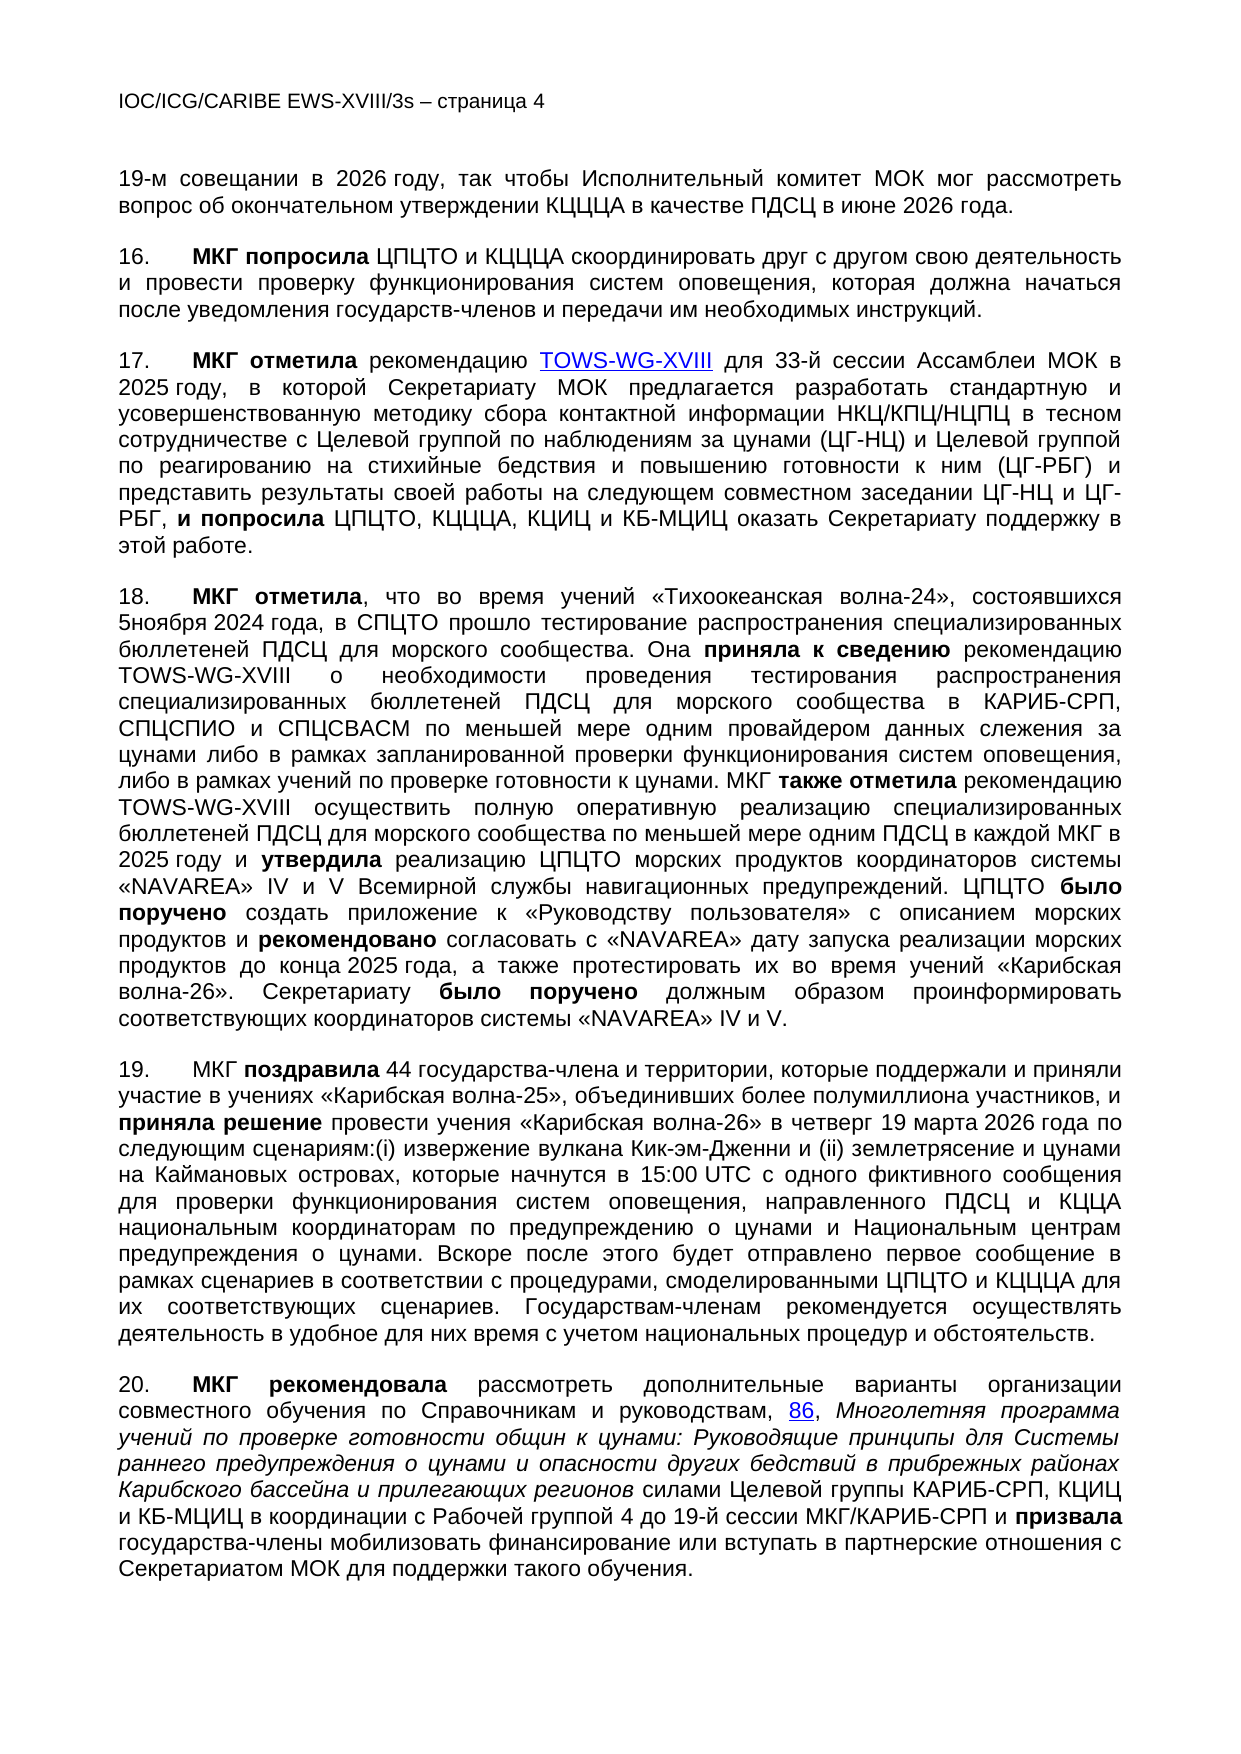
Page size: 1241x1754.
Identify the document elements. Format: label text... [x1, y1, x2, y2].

list МКГ отметила, что во время учений «Тихоокеанская волна-24», состоявшихся 5ноября 2024 года, в СПЦТО прошло тестирование распространения специализированных бюллетеней ПДСЦ для морского сообщества. Она приняла к сведению рекомендацию TOWS-WG-XVIII о необходимости проведения тестирования распространения специализированных бюллетеней ПДСЦ для морского сообщества в КАРИБ-СРП, СПЦСПИО и СПЦСВАСМ по меньшей мере одним провайдером данных слежения за цунами либо в рамках запланированной проверки функционирования систем оповещения, либо в рамках учений по проверке готовности к цунами. МКГ также отметила рекомендацию TOWS-WG-XVIII осуществить полную оперативную реализацию специализированных бюллетеней ПДСЦ для морского сообщества по меньшей мере одним ПДСЦ в каждой МКГ в 2025 году и утвердила реализацию ЦПЦТО морских продуктов координаторов системы «NAVAREA» IV и V Всемирной службы навигационных предупреждений. ЦПЦТО было поручено создать приложение к «Руководству пользователя» с описанием морских продуктов и рекомендовано согласовать с «NAVAREA» дату запуска реализации морских продуктов до конца 2025 года, а также протестировать их во время учений «Карибская волна-26». Секретариату было поручено должным образом проинформировать соответствующих координаторов системы «NAVAREA» IV и V. [118, 583, 1122, 1031]
list МКГ рекомендовала рассмотреть дополнительные варианты организации совместного обучения по Справочникам и руководствам, 86, Многолетняя программа учений по проверке готовности общин к цунами: Руководящие принципы для Системы раннего предупреждения о цунами и опасности других бедствий в прибрежных районах Карибского бассейна и прилегающих регионов силами Целевой группы КАРИБ-СРП, КЦИЦ и КБ-МЦИЦ в координации с Рабочей группой 4 до 19-й сессии МКГ/КАРИБ-СРП и призвала государства-члены мобилизовать финансирование или вступать в партнерские отношения с Секретариатом МОК для поддержки такого обучения. [118, 1371, 1122, 1582]
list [118, 165, 1122, 218]
list МКГ попросила ЦПЦТО и КЦЦЦА скоординировать друг с другом свою деятельность и провести проверку функционирования систем оповещения, которая должна начаться после уведомления государств-членов и передачи им необходимых инструкций. [118, 243, 1122, 322]
list МКГ отметила рекомендацию TOWS-WG-XVIII для 33-й сессии Ассамблеи МОК в 2025 году, в которой Секретариату МОК предлагается разработать стандартную и усовершенствованную методику сбора контактной информации НКЦ/КПЦ/НЦПЦ в тесном сотрудничестве с Целевой группой по наблюдениям за цунами (ЦГ-НЦ) и Целевой группой по реагированию на стихийные бедствия и повышению готовности к ним (ЦГ-РБГ) и представить результаты своей работы на следующем совместном заседании ЦГ-НЦ и ЦГ-РБГ, и попросила ЦПЦТО, КЦЦЦА, КЦИЦ и КБ-МЦИЦ оказать Секретариату поддержку в этой работе. [118, 347, 1122, 558]
list МКГ поздравила 44 государства-члена и территории, которые поддержали и приняли участие в учениях «Карибская волна-25», объединивших более полумиллиона участников, и приняла решение провести учения «Карибская волна-26» в четверг 19 марта 2026 года по следующим сценариям:(i) извержение вулкана Кик-эм-Дженни и (ii) землетрясение и цунами на Каймановых островах, которые начнутся в 15:00 UTC с одного фиктивного сообщения для проверки функционирования систем оповещения, направленного ПДСЦ и КЦЦА национальным координаторам по предупреждению о цунами и Национальным центрам предупреждения о цунами. Вскоре после этого будет отправлено первое сообщение в рамках сценариев в соответствии с процедурами, смоделированными ЦПЦТО и КЦЦЦА для их соответствующих сценариев. Государствам-членам рекомендуется осуществлять деятельность в удобное для них время с учетом национальных процедур и обстоятельств. [118, 1056, 1122, 1346]
